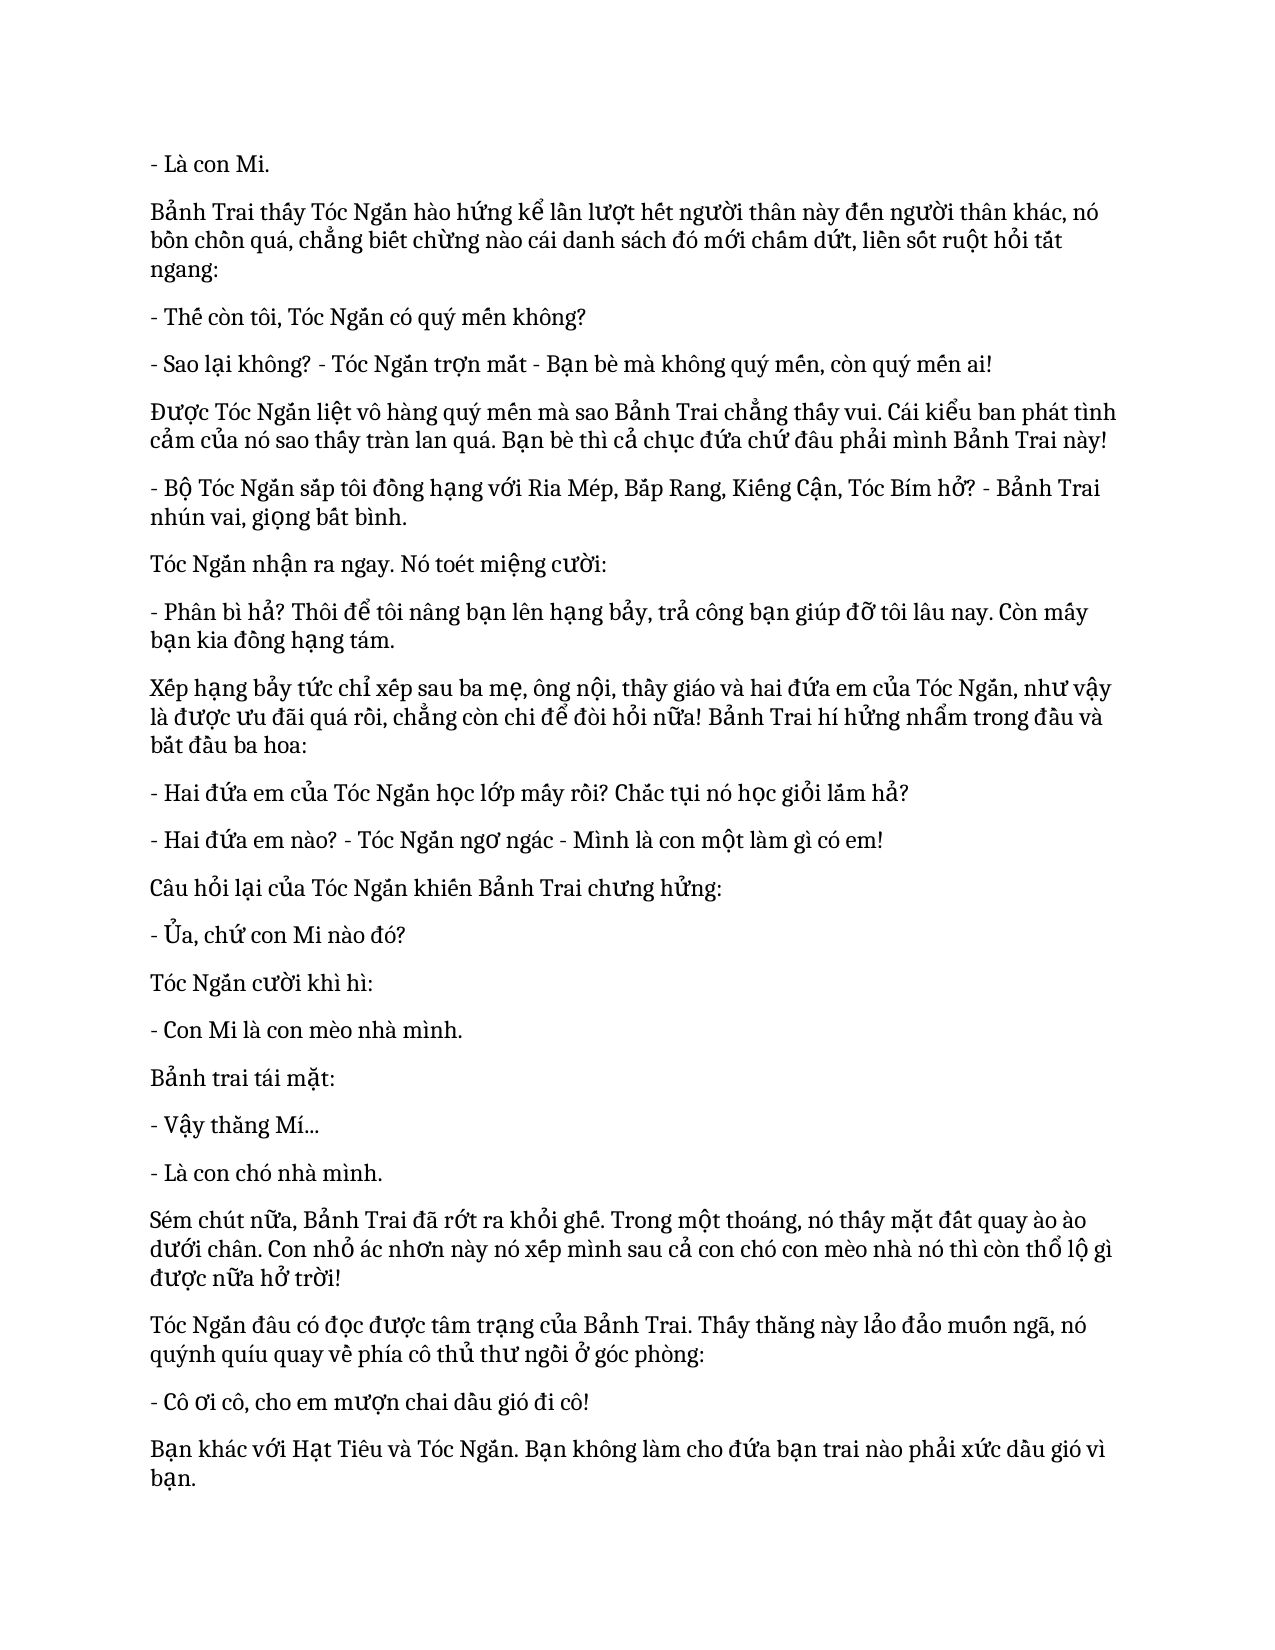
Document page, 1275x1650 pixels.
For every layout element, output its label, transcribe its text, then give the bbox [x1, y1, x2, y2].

text - Con Mi là con mèo nhà mình. [150, 1016, 1125, 1045]
text - Là con chó nhà mình. [150, 1159, 1125, 1187]
text Sém chút nữa, Bảnh Trai đã rớt ra khỏi ghế. Trong một thoáng, nó thấy mặt đất quay ào ào dưới chân. Con nhỏ ác nhơn này nó xếp mình sau cả con chó con mèo nhà nó thì còn thổ lộ gì được nữa hở trời! [150, 1206, 1125, 1292]
text - Ủa, chứ con Mi nào đó? [150, 921, 1125, 950]
text - Vậy thằng Mí... [150, 1111, 1125, 1140]
text - Hai đứa em nào? - Tóc Ngắn ngơ ngác - Mình là con một làm gì có em! [150, 826, 1125, 855]
text - Cô ơi cô, cho em mượn chai dầu gió đi cô! [150, 1387, 1125, 1416]
text - Phân bì hả? Thôi để tôi nâng bạn lên hạng bảy, trả công bạn giúp đỡ tôi lâu nay. Còn mấy bạn kia đồng hạng tám. [150, 597, 1125, 655]
text Xếp hạng bảy tức chỉ xếp sau ba mẹ, ông nội, thầy giáo và hai đứa em của Tóc Ngắn, như vậy là được ưu đãi quá rồi, chẳng còn chi để đòi hỏi nữa! Bảnh Trai hí hửng nhẩm trong đầu và bắt đầu ba hoa: [150, 674, 1125, 760]
text Câu hỏi lại của Tóc Ngắn khiến Bảnh Trai chưng hửng: [150, 874, 1125, 902]
text - Hai đứa em của Tóc Ngắn học lớp mấy rồi? Chắc tụi nó học giỏi lắm hả? [150, 779, 1125, 807]
text Bạn khác với Hạt Tiêu và Tóc Ngắn. Bạn không làm cho đứa bạn trai nào phải xức dầu gió vì bạn. [150, 1435, 1125, 1492]
text - Bộ Tóc Ngắn sắp tôi đồng hạng với Ria Mép, Bắp Rang, Kiếng Cận, Tóc Bím hở? - Bảnh Trai nhún vai, giọng bất bình. [150, 474, 1125, 531]
text - Là con Mi. [150, 150, 1125, 179]
text - Thế còn tôi, Tóc Ngắn có quý mến không? [150, 302, 1125, 331]
text Tóc Ngắn nhận ra ngay. Nó toét miệng cười: [150, 550, 1125, 579]
text Tóc Ngắn cười khì hì: [150, 969, 1125, 997]
text Bảnh trai tái mặt: [150, 1064, 1125, 1092]
text - Sao lại không? - Tóc Ngắn trợn mắt - Bạn bè mà không quý mến, còn quý mến ai! [150, 350, 1125, 379]
text Tóc Ngắn đâu có đọc được tâm trạng của Bảnh Trai. Thấy thằng này lảo đảo muốn ngã, nó quýnh quíu quay về phía cô thủ thư ngồi ở góc phòng: [150, 1311, 1125, 1369]
text Ðược Tóc Ngắn liệt vô hàng quý mến mà sao Bảnh Trai chẳng thấy vui. Cái kiểu ban phát tình cảm của nó sao thấy tràn lan quá. Bạn bè thì cả chục đứa chứ đâu phải mình Bảnh Trai này! [150, 397, 1125, 455]
text Bảnh Trai thấy Tóc Ngắn hào hứng kể lần lượt hết người thân này đến người thân khác, nó bồn chồn quá, chẳng biết chừng nào cái danh sách đó mới chấm dứt, liền sốt ruột hỏi tắt ngang: [150, 197, 1125, 284]
